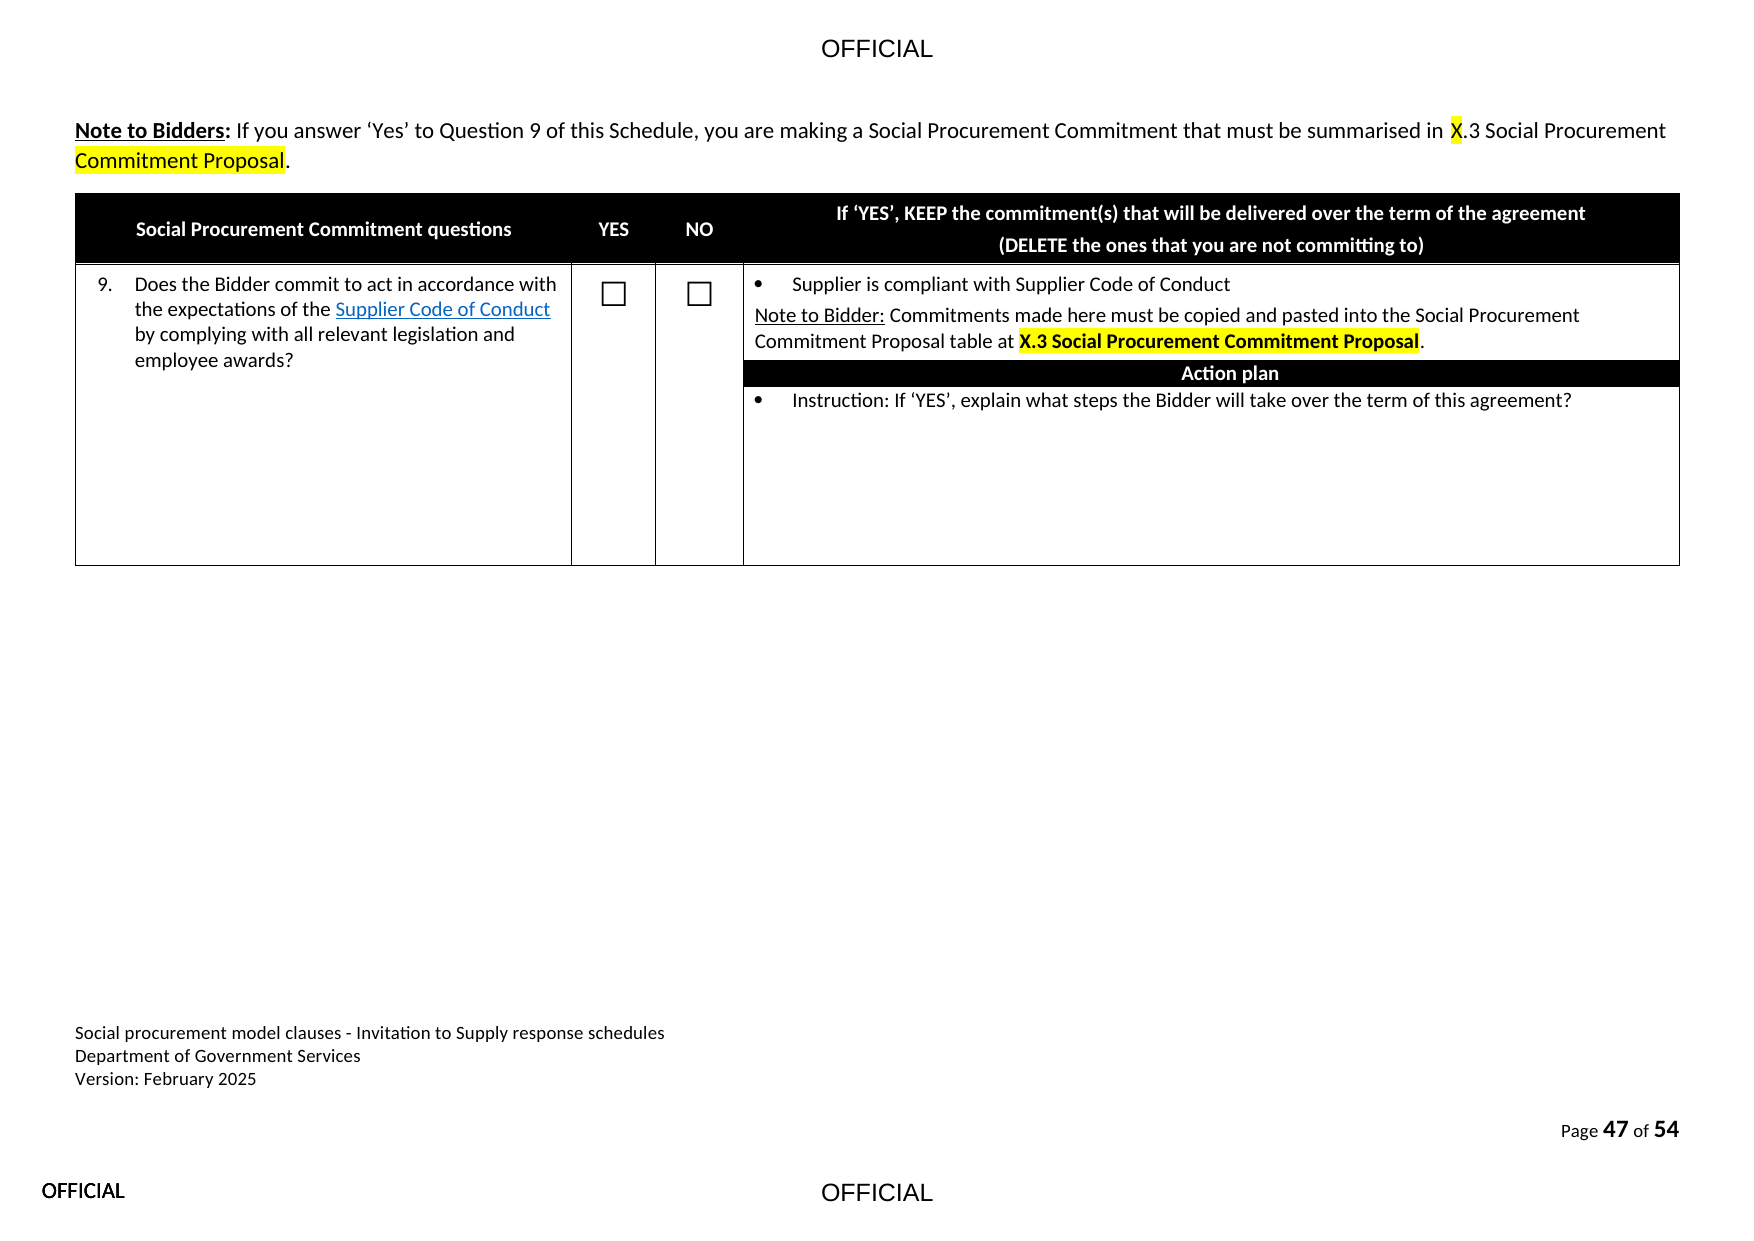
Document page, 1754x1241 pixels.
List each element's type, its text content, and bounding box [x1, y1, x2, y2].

table_cell Instruction: If ‘YES’, explain what steps the Bidder will take over the term of this agreement? [744, 387, 1679, 565]
text Note to Bidders: If you answer ‘Yes’ to Question 9 of this Schedule, you are making a Social Procurement Commitment that must be summarised in X.3 Social Procurement Commitment Proposal. [75, 116, 1679, 174]
table_header NO [656, 194, 743, 263]
table_cell Does the Bidder commit to act in accordance with the expectations of the Supplier Code of Conduct by complying with all relevant legislation and employee awards? [76, 265, 571, 565]
table_header Social Procurement Commitment questions [76, 194, 571, 263]
table_header If ‘YES’, KEEP the commitment(s) that will be delivered over the term of the agreement (DELETE the ones that you are not committing to) [744, 194, 1679, 263]
table_cell [572, 265, 655, 565]
table_cell [656, 265, 743, 565]
table_cell Supplier is compliant with Supplier Code of Conduct Note to Bidder: Commitments made here must be copied and pasted into the Social Procurement Commitment Proposal table at X.3 Social Procurement Commitment Proposal. [744, 265, 1679, 359]
table_cell Action plan [744, 361, 1679, 386]
table_header YES [572, 194, 655, 263]
